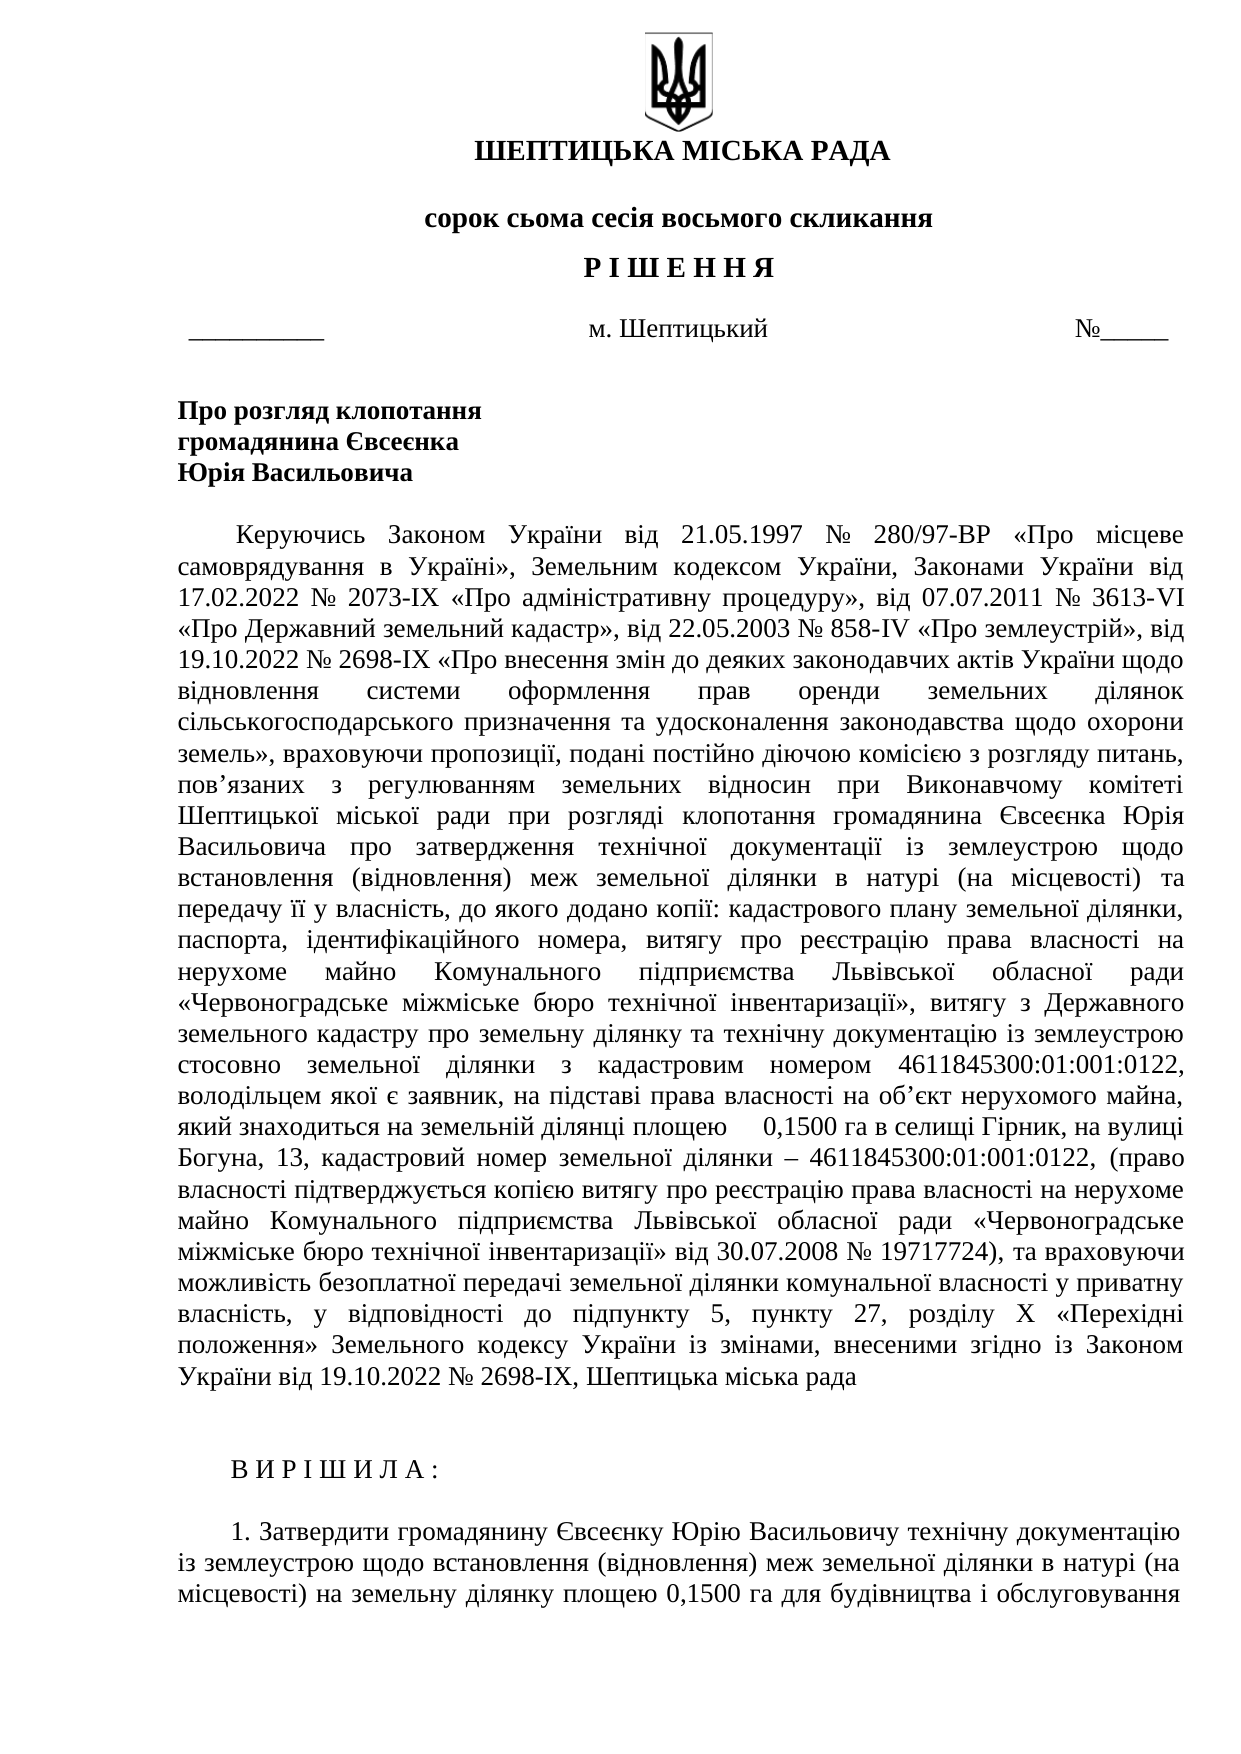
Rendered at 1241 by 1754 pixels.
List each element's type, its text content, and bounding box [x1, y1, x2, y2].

picture [643, 32, 712, 129]
table_header ШЕПТИЦЬКА МІСЬКА РАДА сорок сьома сесія восьмого скликання Р І Ш Е Н Н Я [177, 133, 1180, 344]
text В И Р I Ш И Л А : [177, 1453, 1181, 1484]
text Керуючись Законом України вiд 21.05.1997 № 280/97-ВР «Про мiсцеве самоврядування в Українi», Земельним кодексом України, Законами України від 17.02.2022 № 2073-IX «Про адміністративну процедуру», вiд 07.07.2011 № 3613-VI «Про Державний земельний кадастр», вiд 22.05.2003 № 858-IV «Про землеустрiй», від 19.10.2022 № 2698-IX «Про внесення змін до деяких законодавчих актів України щодо відновлення системи оформлення прав оренди земельних ділянок сільськогосподарського призначення та удосконалення законодавства щодо охорони земель», враховуючи пропозиції, подані постiйно дiючою комiсiєю з розгляду питань, пов’язаних з регулюванням земельних вiдносин при Виконавчому комiтетi Шептицької мiської ради при розгляді клопотання громадянина Євсеєнка Юрія Васильовича про затвердження технічної документації із землеустрою щодо встановлення (відновлення) меж земельної ділянки в натурі (на місцевості) та передачу її у власність, до якого додано копії: кадастрового плану земельної ділянки, паспорта, ідентифікаційного номера, витягу про реєстрацію права власності на нерухоме майно Комунального підприємства Львівської обласної ради «Червоноградське міжміське бюро технічної інвентаризації», витягу з Державного земельного кадастру про земельну ділянку та технічну документацію із землеустрою стосовно земельної ділянки з кадастровим номером 4611845300:01:001:0122, володільцем якої є заявник, на підставі права власності на об’єкт нерухомого майна, який знаходиться на земельній ділянці площею в селищі Гірник, на вулиці Богуна, 13, кадастровий номер земельної дiлянки – 4611845300:01:001:0122, (право власності підтверджується копією витягу про реєстрацію права власності на нерухоме майно Комунального підприємства Львівської обласної ради «Червоноградське міжміське бюро технічної інвентаризації» від 30.07.2008 № 19717724), та враховуючи можливість безоплатної передачі земельної ділянки комунальної власності у приватну власність, у відповідності до підпункту 5, пункту 27, розділу Х «Перехідні положення» Земельного кодексу України із змінами, внесеними згідно із Законом України від 19.10.2022 № 2698-ІХ, Шептицька мiська рада [177, 519, 1185, 1391]
text Юрія Васильовича [177, 456, 1181, 487]
text громадянина Євсеєнка [177, 425, 1181, 456]
text Про розгляд клопотання [177, 394, 1181, 425]
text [177, 1515, 1181, 1609]
